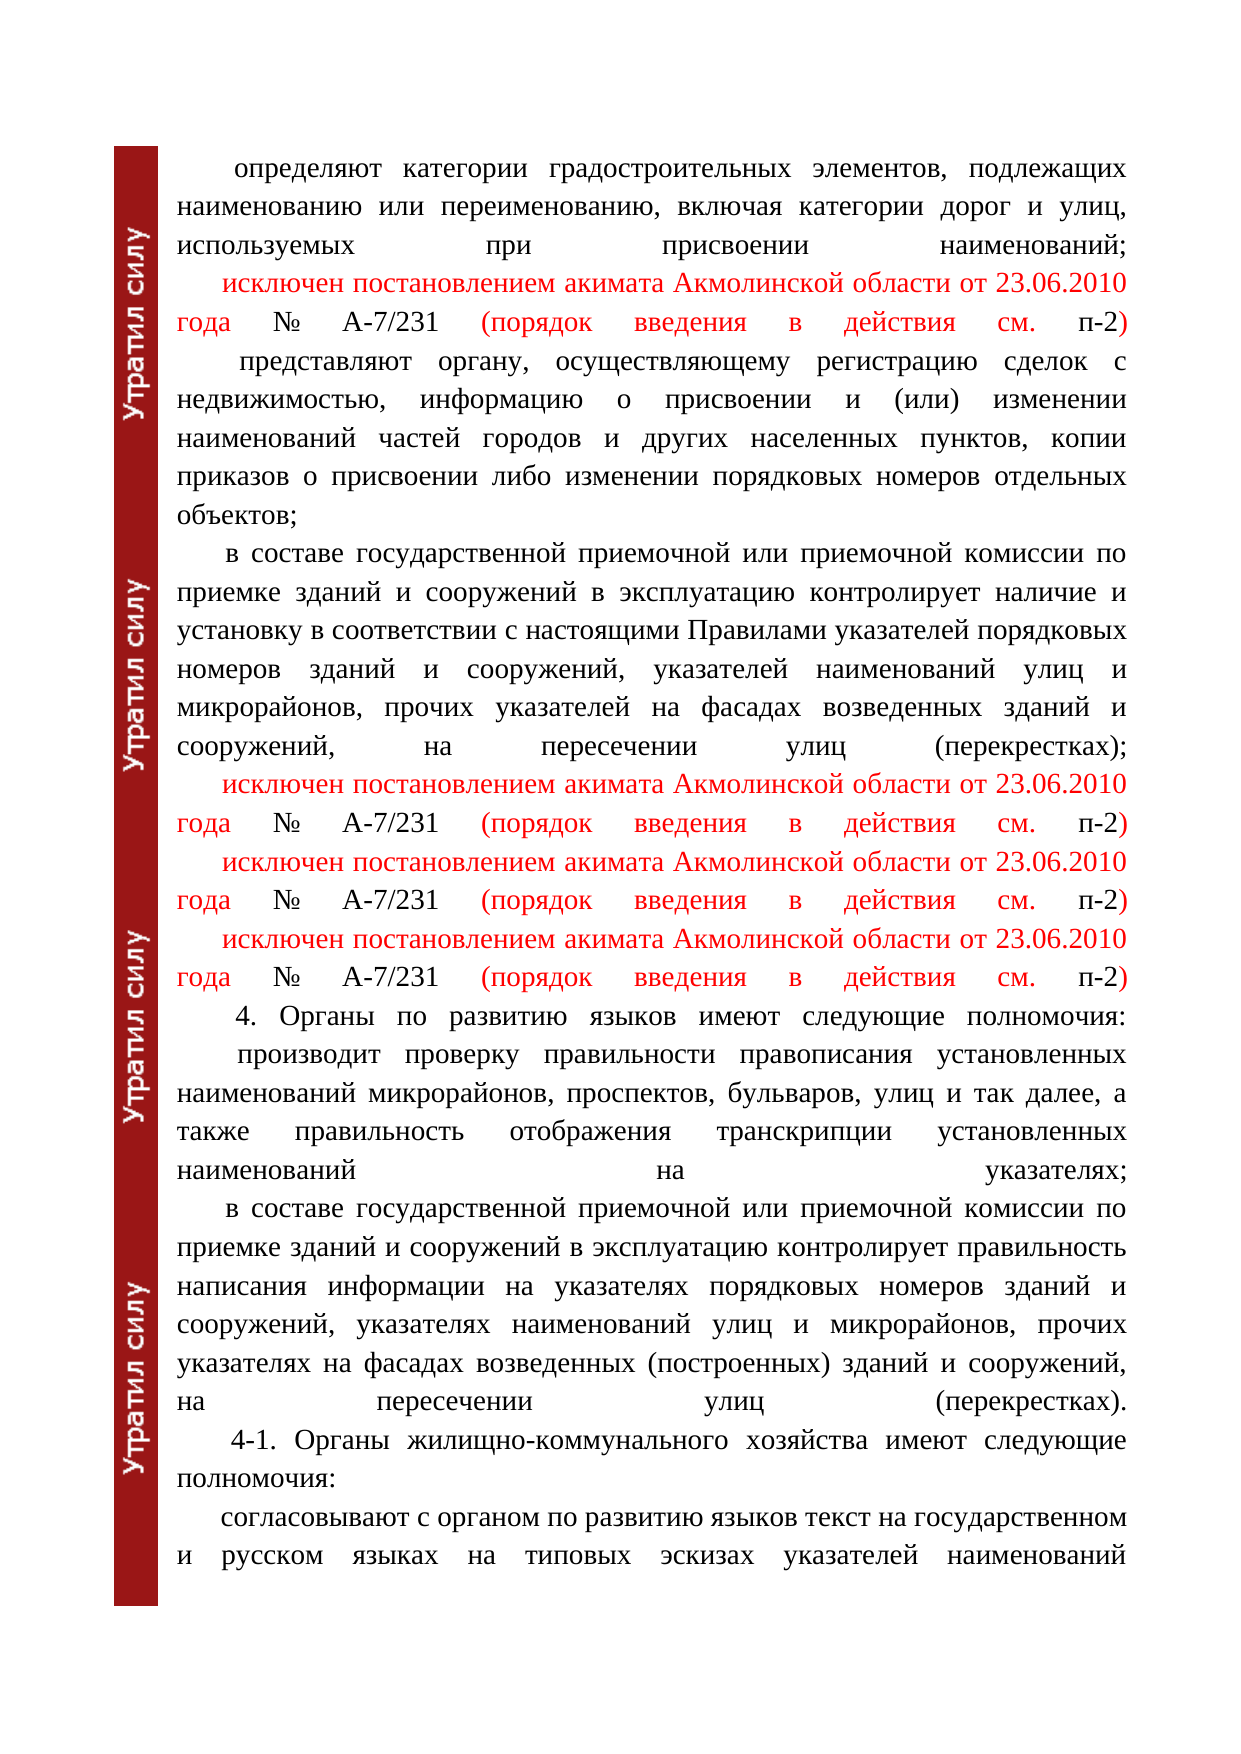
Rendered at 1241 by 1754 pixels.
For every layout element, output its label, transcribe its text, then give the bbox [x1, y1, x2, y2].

picture [114, 146, 158, 150]
picture [114, 1571, 158, 1606]
